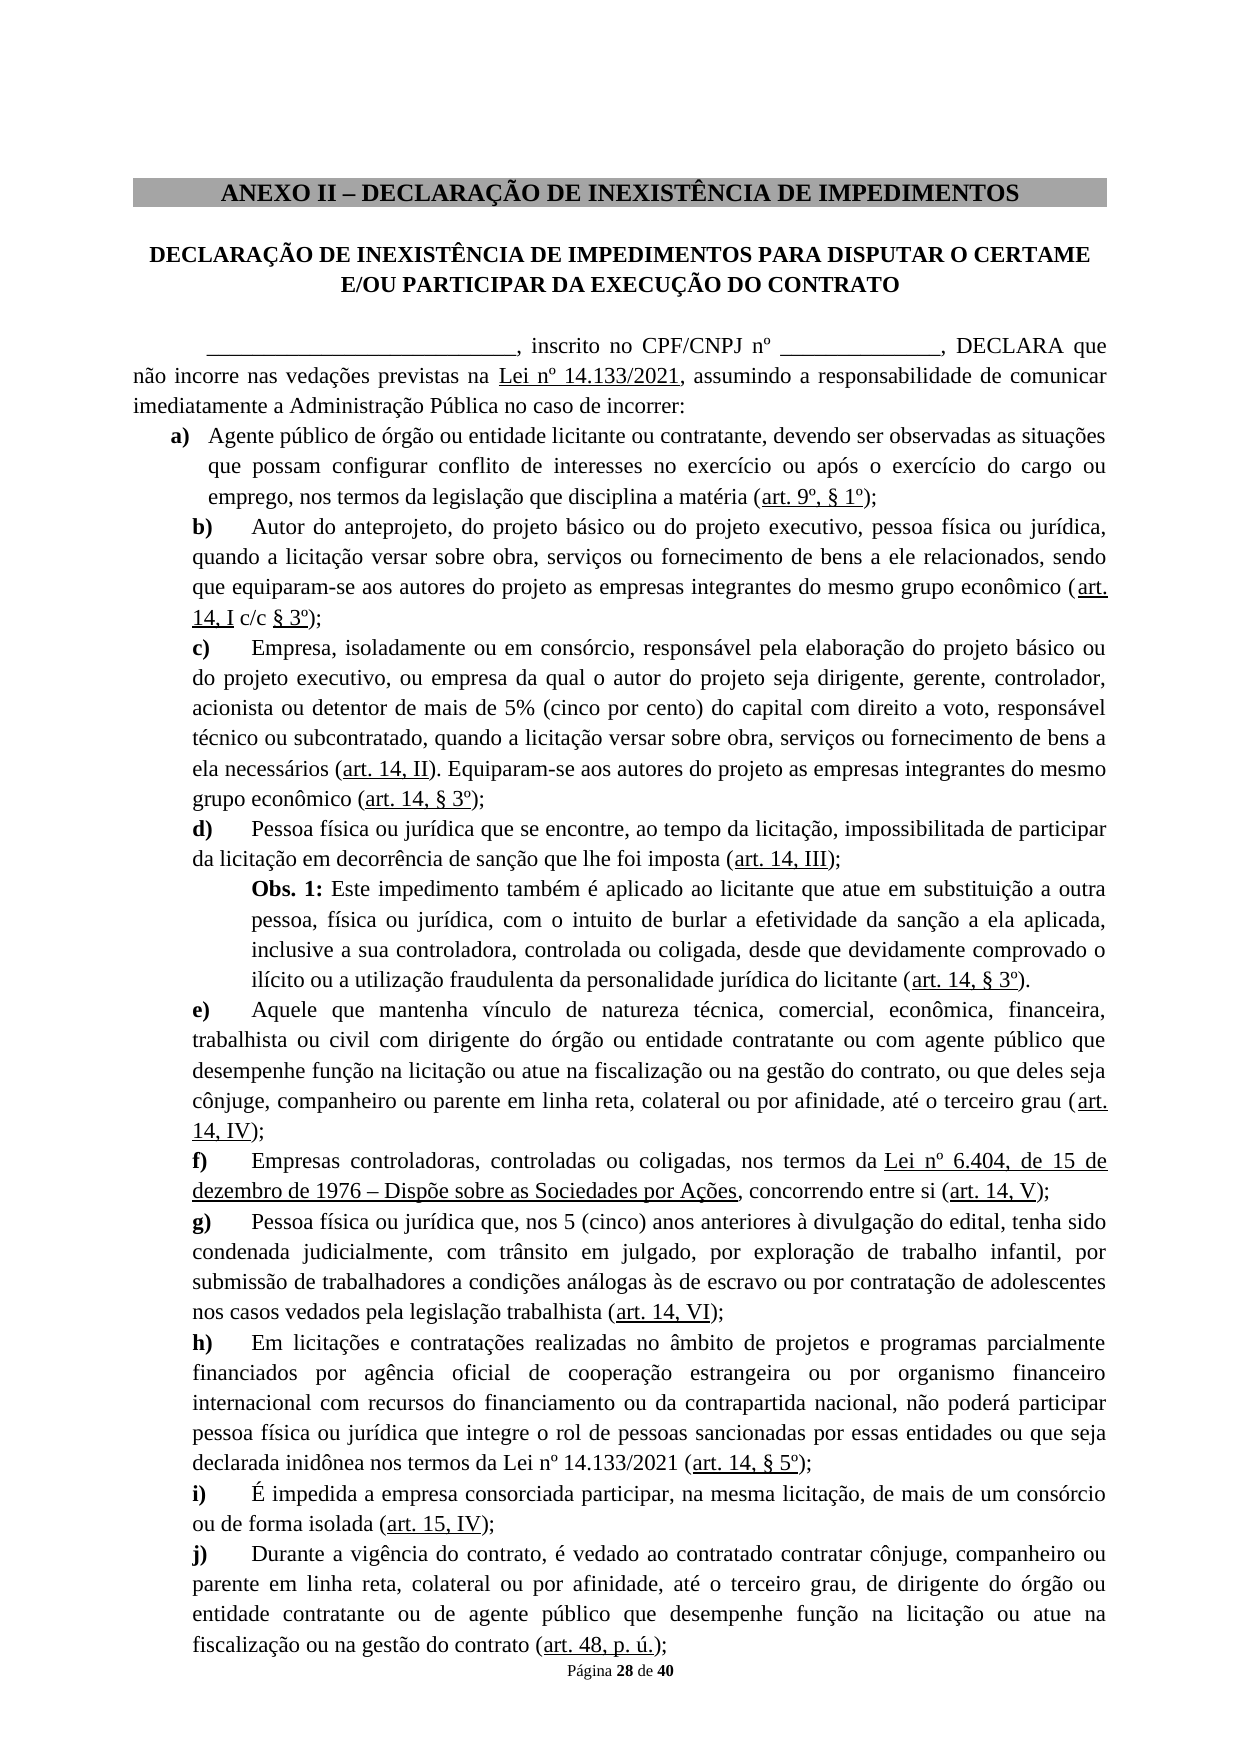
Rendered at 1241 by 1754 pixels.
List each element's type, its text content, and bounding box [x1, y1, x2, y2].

list Empresa, isoladamente ou em consórcio, responsável pela elaboração do projeto básico ou do projeto executivo, ou empresa da qual o autor do projeto seja dirigente, gerente, controlador, acionista ou detentor de mais de 5% (cinco por cento) do capital com direito a voto, responsável técnico ou subcontratado, quando a licitação versar sobre obra, serviços ou fornecimento de bens a ela necessários (art. 14, II). Equiparam-se aos autores do projeto as empresas integrantes do mesmo grupo econômico (art. 14, § 3º); [192, 634, 1107, 811]
list Agente público de órgão ou entidade licitante ou contratante, devendo ser observadas as situações que possam configurar conflito de interesses no exercício ou após o exercício do cargo ou emprego, nos termos da legislação que disciplina a matéria (art. 9º, § 1º); [170, 422, 1107, 509]
list Empresas controladoras, controladas ou coligadas, nos termos da Lei nº 6.404, de 15 de dezembro de 1976 – Dispõe sobre as Sociedades por Ações, concorrendo entre si (art. 14, V); [192, 1147, 1107, 1204]
subtitle ANEXO II – DECLARAÇÃO DE INEXISTÊNCIA DE IMPEDIMENTOS [133, 178, 1107, 207]
list Pessoa física ou jurídica que, nos 5 (cinco) anos anteriores à divulgação do edital, tenha sido condenada judicialmente, com trânsito em julgado, por exploração de trabalho infantil, por submissão de trabalhadores a condições análogas às de escravo ou por contratação de adolescentes nos casos vedados pela legislação trabalhista (art. 14, VI); [192, 1208, 1107, 1325]
list Em licitações e contratações realizadas no âmbito de projetos e programas parcialmente financiados por agência oficial de cooperação estrangeira ou por organismo financeiro internacional com recursos do financiamento ou da contrapartida nacional, não poderá participar pessoa física ou jurídica que integre o rol de pessoas sancionadas por essas entidades ou que seja declarada inidônea nos termos da Lei nº 14.133/2021 (art. 14, § 5º); [192, 1328, 1107, 1476]
list Pessoa física ou jurídica que se encontre, ao tempo da licitação, impossibilitada de participar da licitação em decorrência de sanção que lhe foi imposta (art. 14, III); [192, 815, 1107, 872]
list É impedida a empresa consorciada participar, na mesma licitação, de mais de um consórcio ou de forma isolada (art. 15, IV); [192, 1479, 1107, 1536]
list Aquele que mantenha vínculo de natureza técnica, comercial, econômica, financeira, trabalhista ou civil com dirigente do órgão ou entidade contratante ou com agente público que desempenhe função na licitação ou atue na fiscalização ou na gestão do contrato, ou que deles seja cônjuge, companheiro ou parente em linha reta, colateral ou por afinidade, até o terceiro grau (art. 14, IV); [192, 996, 1107, 1143]
text ___________________________, inscrito no CPF/CNPJ nº ______________, DECLARA que não incorre nas vedações previstas na Lei nº 14.133/2021, assumindo a responsabilidade de comunicar imediatamente a Administração Pública no caso de incorrer: [133, 332, 1107, 418]
list Obs. 1: Este impedimento também é aplicado ao licitante que atue em substituição a outra pessoa, física ou jurídica, com o intuito de burlar a efetividade da sanção a ela aplicada, inclusive a sua controladora, controlada ou coligada, desde que devidamente comprovado o ilícito ou a utilização fraudulenta da personalidade jurídica do licitante (art. 14, § 3º). [251, 875, 1107, 992]
list Durante a vigência do contrato, é vedado ao contratado contratar cônjuge, companheiro ou parente em linha reta, colateral ou por afinidade, até o terceiro grau, de dirigente do órgão ou entidade contratante ou de agente público que desempenhe função na licitação ou atue na fiscalização ou na gestão do contrato (art. 48, p. ú.); [192, 1540, 1107, 1657]
text DECLARAÇÃO DE INEXISTÊNCIA DE IMPEDIMENTOS PARA DISPUTAR O CERTAME E/OU PARTICIPAR DA EXECUÇÃO DO CONTRATO [133, 241, 1107, 298]
list Autor do anteprojeto, do projeto básico ou do projeto executivo, pessoa física ou jurídica, quando a licitação versar sobre obra, serviços ou fornecimento de bens a ele relacionados, sendo que equiparam-se aos autores do projeto as empresas integrantes do mesmo grupo econômico (art. 14, I c/c § 3º); [192, 513, 1107, 630]
